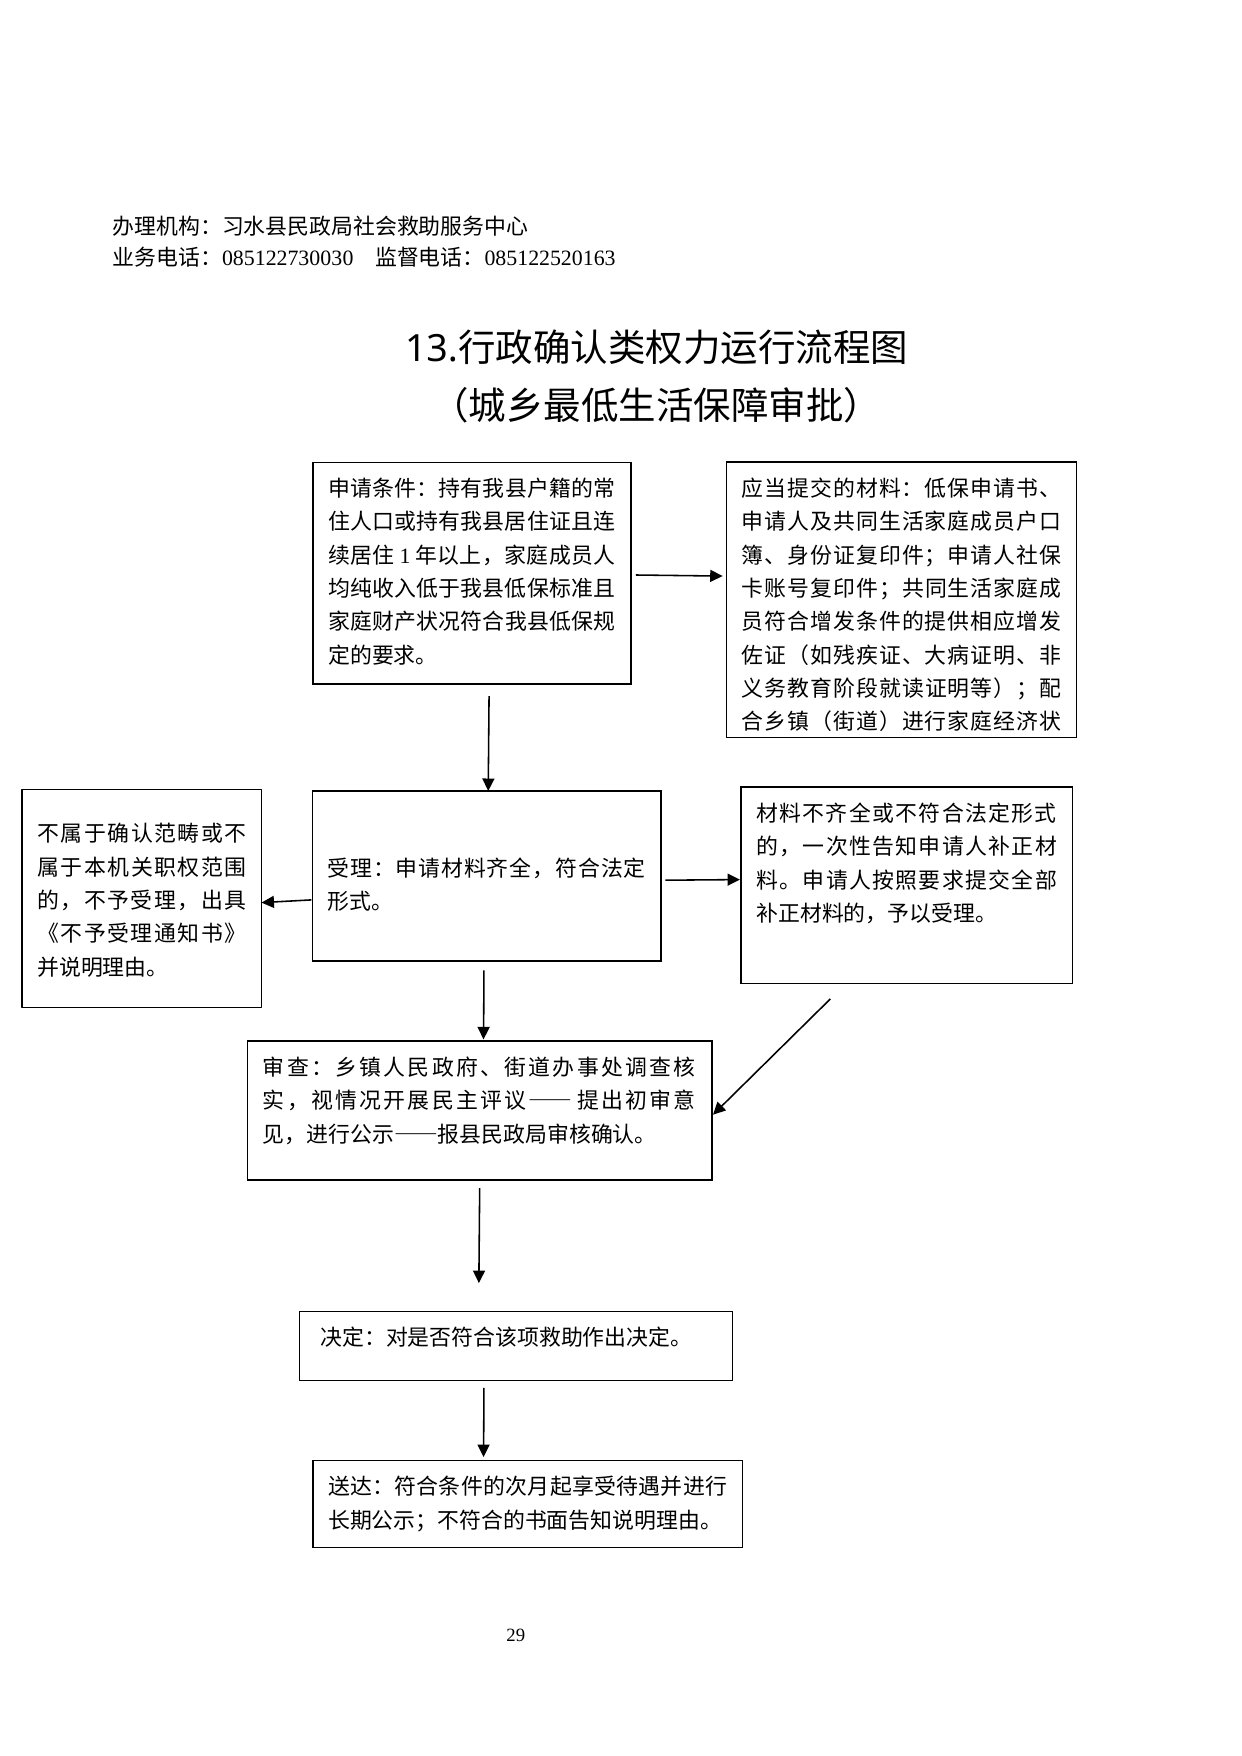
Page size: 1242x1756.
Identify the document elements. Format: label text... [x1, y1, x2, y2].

text 办理机构：习水县民政局社会救助服务中心 [112, 209, 1200, 241]
text （城乡最低生活保障审批） [112, 373, 1200, 431]
text 业务电话：085122730030 监督电话：085122520163 [112, 241, 1200, 272]
text 13.行政确认类权力运行流程图 [112, 314, 1200, 373]
